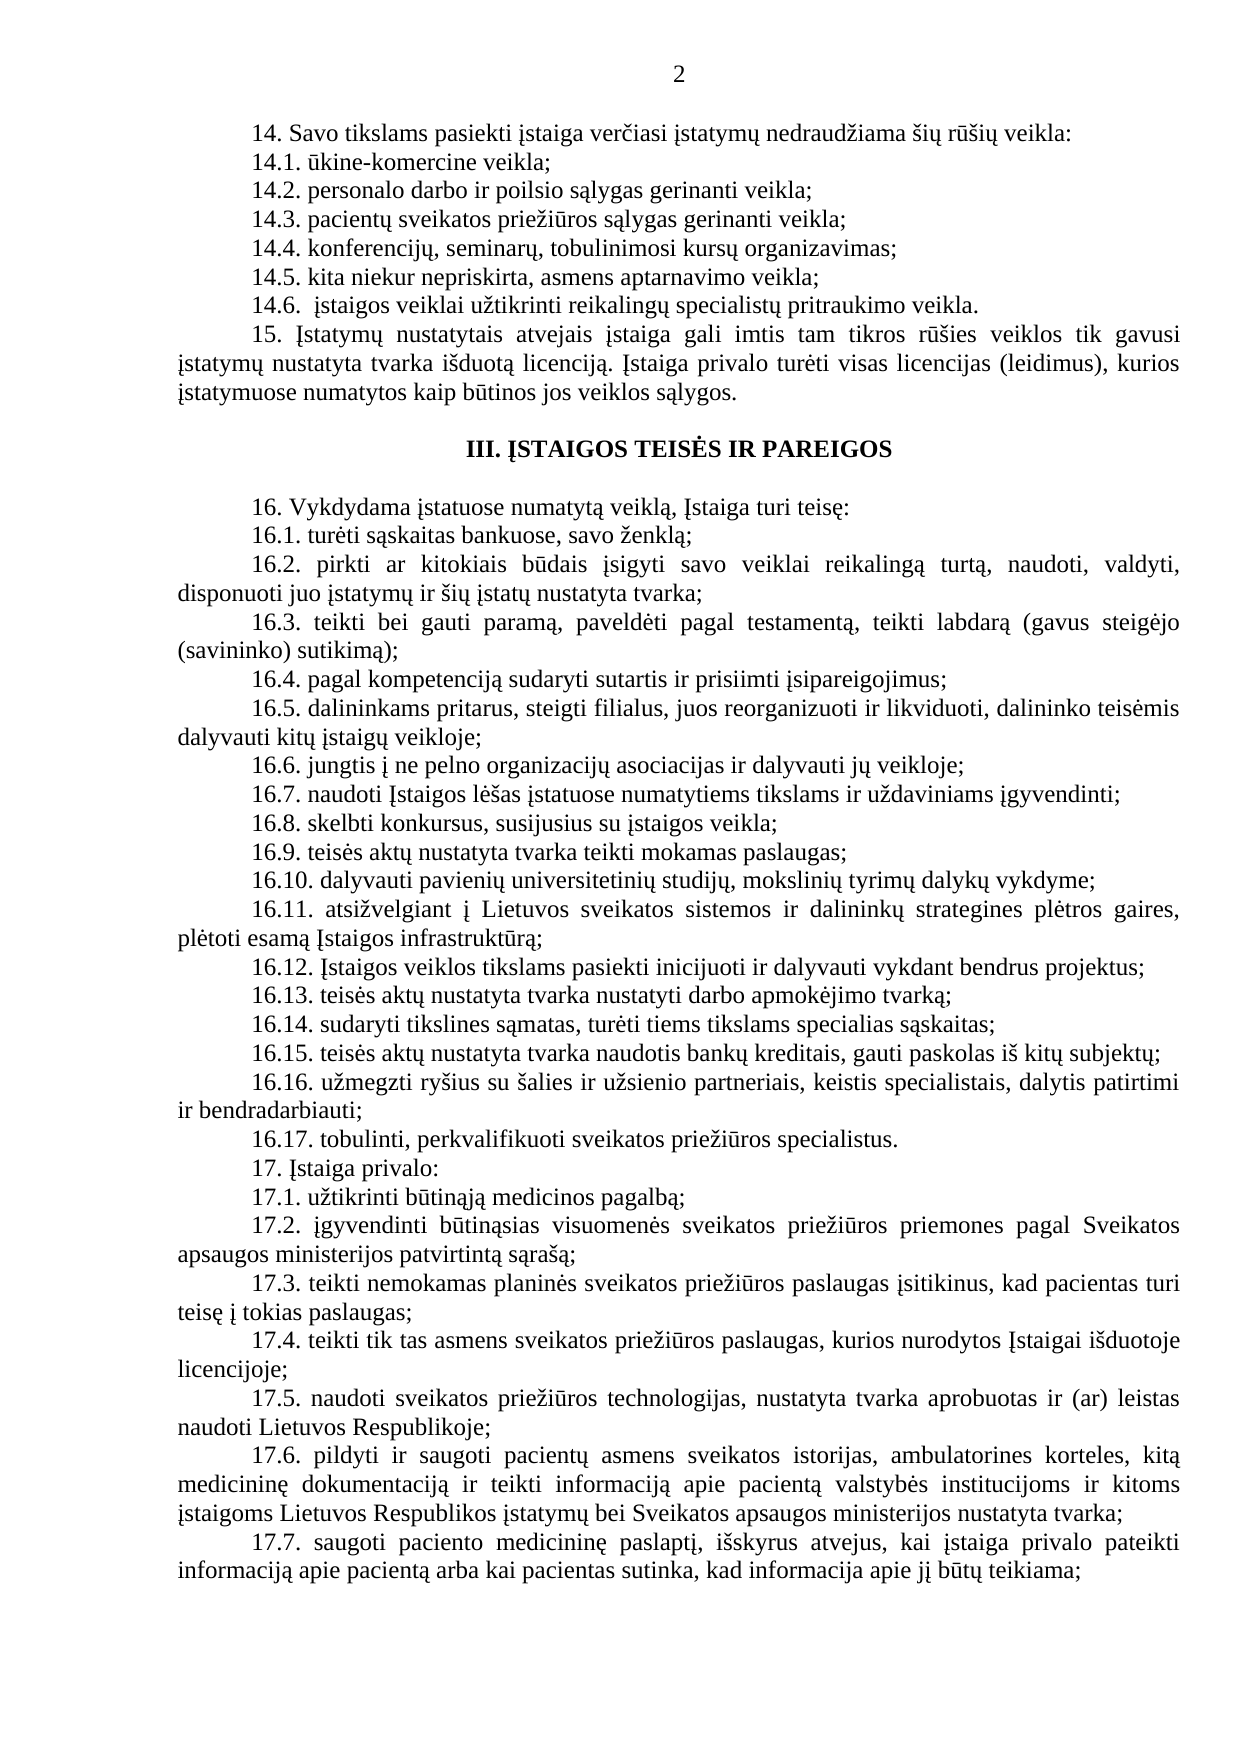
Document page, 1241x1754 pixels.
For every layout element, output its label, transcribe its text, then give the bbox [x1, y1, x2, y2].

text 14.4. konferencijų, seminarų, tobulinimosi kursų organizavimas; [177, 233, 1181, 262]
text 16.14. sudaryti tikslines sąmatas, turėti tiems tikslams specialias sąskaitas; [177, 1009, 1181, 1038]
text 17. Įstaiga privalo: [177, 1153, 1181, 1182]
text 14.1. ūkine-komercine veikla; [177, 147, 1181, 176]
text 17.1. užtikrinti būtinąją medicinos pagalbą; [177, 1182, 1181, 1211]
text 16.17. tobulinti, perkvalifikuoti sveikatos priežiūros specialistus. [177, 1124, 1181, 1153]
text 14.6. įstaigos veiklai užtikrinti reikalingų specialistų pritraukimo veikla. [177, 291, 1181, 319]
text 17.2. įgyvendinti būtinąsias visuomenės sveikatos priežiūros priemones pagal Sveikatos apsaugos ministerijos patvirtintą sąrašą; [177, 1211, 1181, 1268]
text 16.8. skelbti konkursus, susijusius su įstaigos veikla; [177, 808, 1181, 837]
text 14.3. pacientų sveikatos priežiūros sąlygas gerinanti veikla; [177, 204, 1181, 233]
text 17.5. naudoti sveikatos priežiūros technologijas, nustatyta tvarka aprobuotas ir (ar) leistas naudoti Lietuvos Respublikoje; [177, 1383, 1181, 1441]
text 16.6. jungtis į ne pelno organizacijų asociacijas ir dalyvauti jų veikloje; [177, 751, 1181, 779]
text 16.7. naudoti Įstaigos lėšas įstatuose numatytiems tikslams ir uždaviniams įgyvendinti; [177, 779, 1181, 808]
text 17.4. teikti tik tas asmens sveikatos priežiūros paslaugas, kurios nurodytos Įstaigai išduotoje licencijoje; [177, 1326, 1181, 1383]
text 16. Vykdydama įstatuose numatytą veiklą, Įstaiga turi teisę: [177, 492, 1181, 521]
text 14.5. kita niekur nepriskirta, asmens aptarnavimo veikla; [177, 262, 1181, 291]
text 17.6. pildyti ir saugoti pacientų asmens sveikatos istorijas, ambulatorines korteles, kitą medicininę dokumentaciją ir teikti informaciją apie pacientą valstybės institucijoms ir kitoms įstaigoms Lietuvos Respublikos įstatymų bei Sveikatos apsaugos ministerijos nustatyta tvarka; [177, 1441, 1181, 1527]
text 16.16. užmegzti ryšius su šalies ir užsienio partneriais, keistis specialistais, dalytis patirtimi ir bendradarbiauti; [177, 1067, 1181, 1124]
text 16.3. teikti bei gauti paramą, paveldėti pagal testamentą, teikti labdarą (gavus steigėjo (savininko) sutikimą); [177, 607, 1181, 664]
text 16.13. teisės aktų nustatyta tvarka nustatyti darbo apmokėjimo tvarką; [177, 981, 1181, 1009]
text 17.3. teikti nemokamas planinės sveikatos priežiūros paslaugas įsitikinus, kad pacientas turi teisę į tokias paslaugas; [177, 1268, 1181, 1326]
text 16.10. dalyvauti pavienių universitetinių studijų, mokslinių tyrimų dalykų vykdyme; [177, 866, 1181, 894]
text 14. Savo tikslams pasiekti įstaiga verčiasi įstatymų nedraudžiama šių rūšių veikla: [177, 118, 1181, 147]
text 16.1. turėti sąskaitas bankuose, savo ženklą; [177, 521, 1181, 549]
text 16.12. Įstaigos veiklos tikslams pasiekti inicijuoti ir dalyvauti vykdant bendrus projektus; [177, 952, 1181, 981]
text 15. Įstatymų nustatytais atvejais įstaiga gali imtis tam tikros rūšies veiklos tik gavusi įstatymų nustatyta tvarka išduotą licenciją. Įstaiga privalo turėti visas licencijas (leidimus), kurios įstatymuose numatytos kaip būtinos jos veiklos sąlygos. [177, 319, 1181, 406]
text 14.2. personalo darbo ir poilsio sąlygas gerinanti veikla; [177, 176, 1181, 204]
text 17.7. saugoti paciento medicininę paslaptį, išskyrus atvejus, kai įstaiga privalo pateikti informaciją apie pacientą arba kai pacientas sutinka, kad informacija apie jį būtų teikiama; [177, 1527, 1181, 1584]
text 16.11. atsižvelgiant į Lietuvos sveikatos sistemos ir dalininkų strategines plėtros gaires, plėtoti esamą Įstaigos infrastruktūrą; [177, 894, 1181, 952]
text 16.15. teisės aktų nustatyta tvarka naudotis bankų kreditais, gauti paskolas iš kitų subjektų; [177, 1038, 1181, 1067]
text III. ĮSTAIGOS TEISĖS IR PAREIGOS [177, 434, 1181, 463]
text 16.9. teisės aktų nustatyta tvarka teikti mokamas paslaugas; [177, 837, 1181, 866]
text 16.2. pirkti ar kitokiais būdais įsigyti savo veiklai reikalingą turtą, naudoti, valdyti, disponuoti juo įstatymų ir šių įstatų nustatyta tvarka; [177, 549, 1181, 607]
text 16.4. pagal kompetenciją sudaryti sutartis ir prisiimti įsipareigojimus; [177, 664, 1181, 693]
text 16.5. dalininkams pritarus, steigti filialus, juos reorganizuoti ir likviduoti, dalininko teisėmis dalyvauti kitų įstaigų veikloje; [177, 693, 1181, 751]
